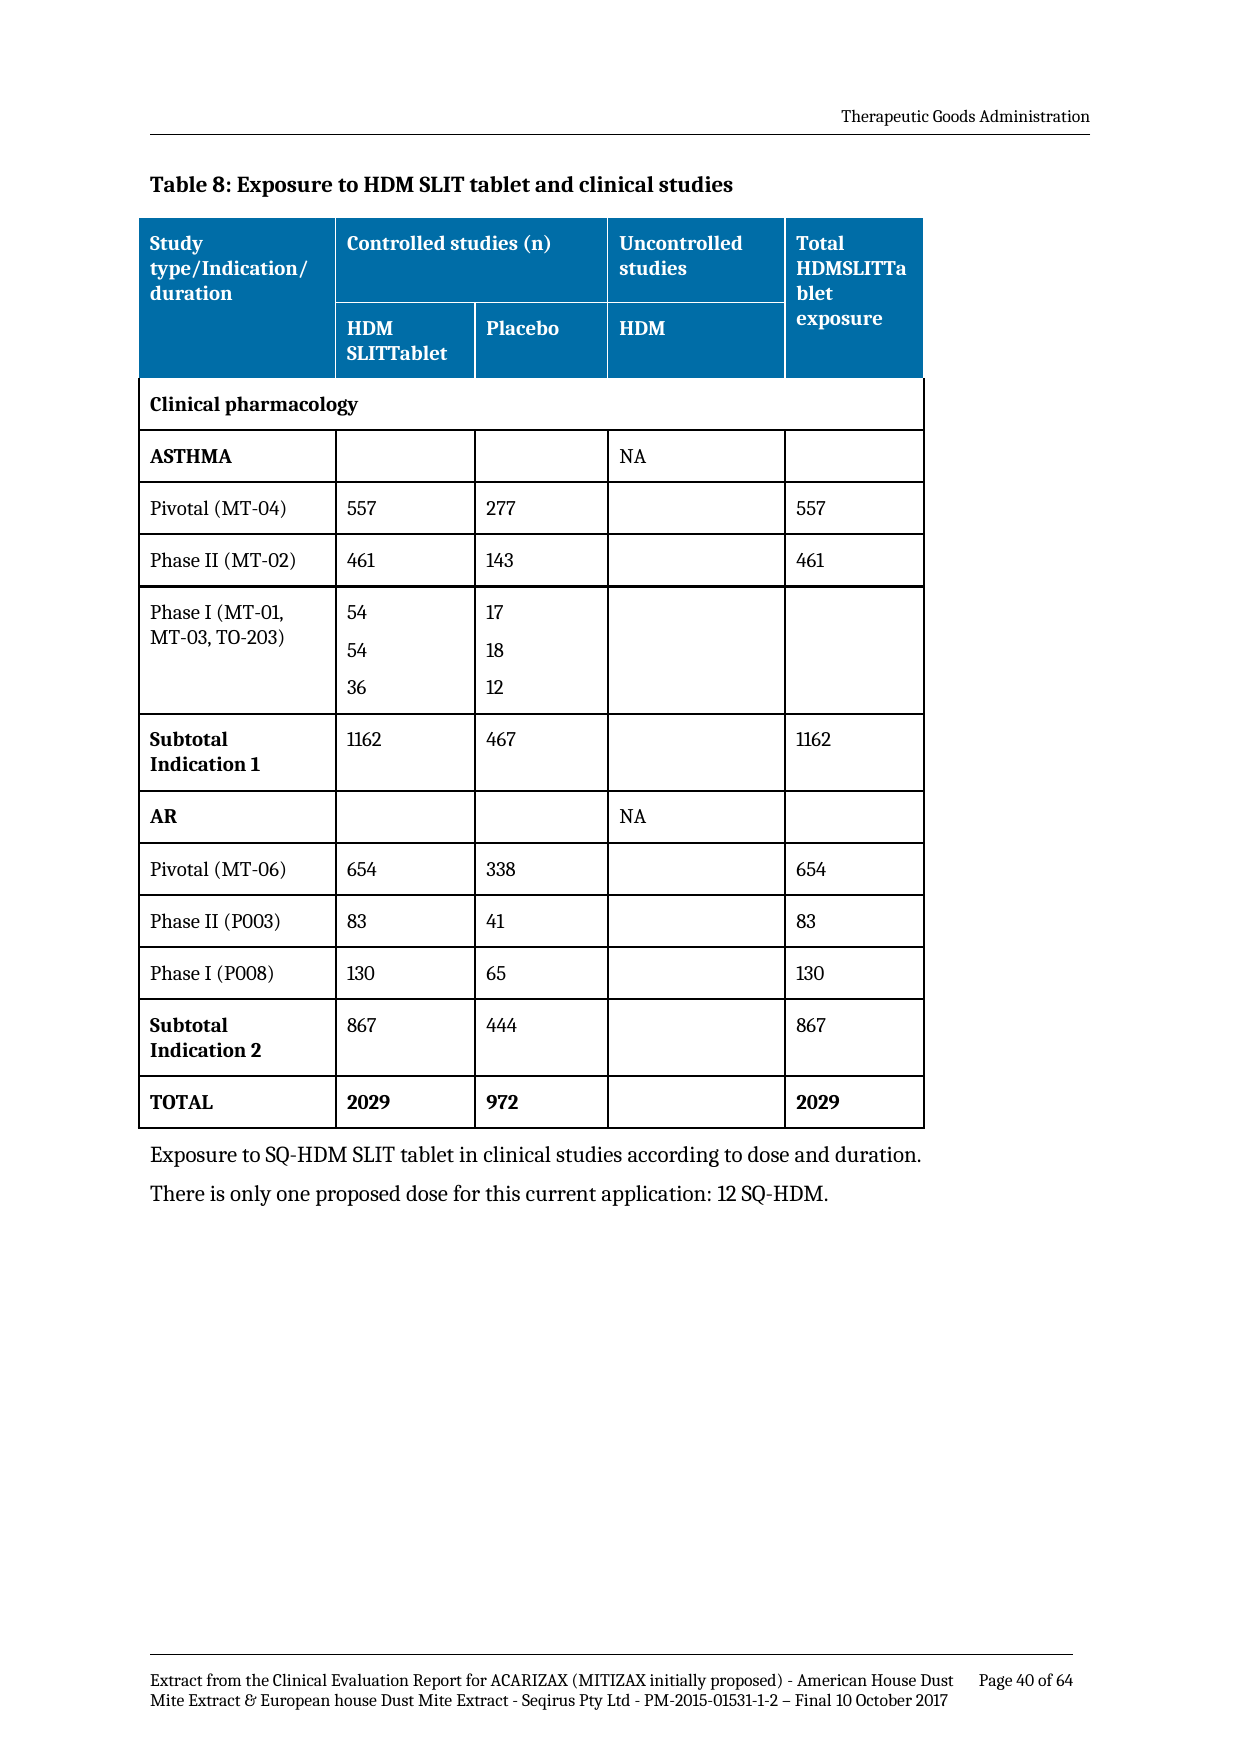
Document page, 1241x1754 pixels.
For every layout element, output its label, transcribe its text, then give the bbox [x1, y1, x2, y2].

table_cell 557 [337, 483, 474, 533]
table_cell Placebo [476, 303, 607, 378]
title Table 8: Exposure to HDM SLIT tablet and clinical studies [150, 172, 1090, 198]
table_header Controlled studies (n) [336, 218, 607, 302]
table_cell [337, 792, 474, 842]
table_cell 83 [337, 896, 474, 946]
table_cell AR [140, 792, 335, 842]
table_cell [609, 896, 784, 946]
table_cell Clinical pharmacology [140, 379, 923, 429]
table_cell [337, 431, 474, 481]
table_cell NA [609, 431, 784, 481]
table_cell Phase I (MT-01, MT-03, TO-203) [140, 588, 335, 712]
table_cell HDM [608, 303, 784, 378]
table_cell 2029 [786, 1077, 923, 1127]
table_header Uncontrolled studies [608, 218, 784, 302]
text Exposure to SQ-HDM SLIT tablet in clinical studies according to dose and duration. [150, 1142, 1090, 1168]
table_header Total HDMSLITTablet exposure [786, 218, 923, 378]
text There is only one proposed dose for this current application: 12 SQ-HDM. [150, 1181, 1090, 1207]
table_cell 41 [476, 896, 607, 946]
table_cell [609, 1000, 784, 1075]
table_cell 17 18 12 [476, 588, 607, 712]
table_cell [476, 431, 607, 481]
table_cell 277 [476, 483, 607, 533]
table_cell 83 [786, 896, 923, 946]
table_cell [609, 1077, 784, 1127]
table_cell 1162 [786, 715, 923, 789]
table_cell 65 [476, 948, 607, 998]
table_cell Phase II (P003) [140, 896, 335, 946]
table_cell [609, 588, 784, 712]
table_cell Pivotal (MT-06) [140, 844, 335, 894]
table_cell 444 [476, 1000, 607, 1075]
table_cell 654 [786, 844, 923, 894]
table_cell 338 [476, 844, 607, 894]
table_cell 1162 [337, 715, 474, 789]
table_header Study type/Indication/ duration [139, 218, 335, 378]
table_cell 130 [786, 948, 923, 998]
table_cell Pivotal (MT-04) [140, 483, 335, 533]
table_cell 867 [337, 1000, 474, 1075]
table_cell 143 [476, 535, 607, 585]
table_cell 461 [337, 535, 474, 585]
table_cell Phase I (P008) [140, 948, 335, 998]
table_cell [609, 535, 784, 585]
table_cell [476, 792, 607, 842]
table_cell NA [609, 792, 784, 842]
table_cell 2029 [337, 1077, 474, 1127]
table_cell 130 [337, 948, 474, 998]
table_cell 867 [786, 1000, 923, 1075]
table_cell Subtotal Indication 1 [140, 715, 335, 789]
table_cell [609, 483, 784, 533]
table_cell HDM SLITTablet [336, 303, 474, 378]
table_cell 467 [476, 715, 607, 789]
table_cell [786, 431, 923, 481]
table_cell TOTAL [140, 1077, 335, 1127]
table_cell Subtotal Indication 2 [140, 1000, 335, 1075]
table_cell 461 [786, 535, 923, 585]
table_cell Phase II (MT-02) [140, 535, 335, 585]
table_cell [609, 844, 784, 894]
table_cell 54 54 36 [337, 588, 474, 712]
table_cell ASTHMA [140, 431, 335, 481]
table_cell 972 [476, 1077, 607, 1127]
table_cell 654 [337, 844, 474, 894]
table_cell [786, 792, 923, 842]
table_cell [786, 588, 923, 712]
table_cell [609, 948, 784, 998]
table_cell [609, 715, 784, 789]
table_cell 557 [786, 483, 923, 533]
